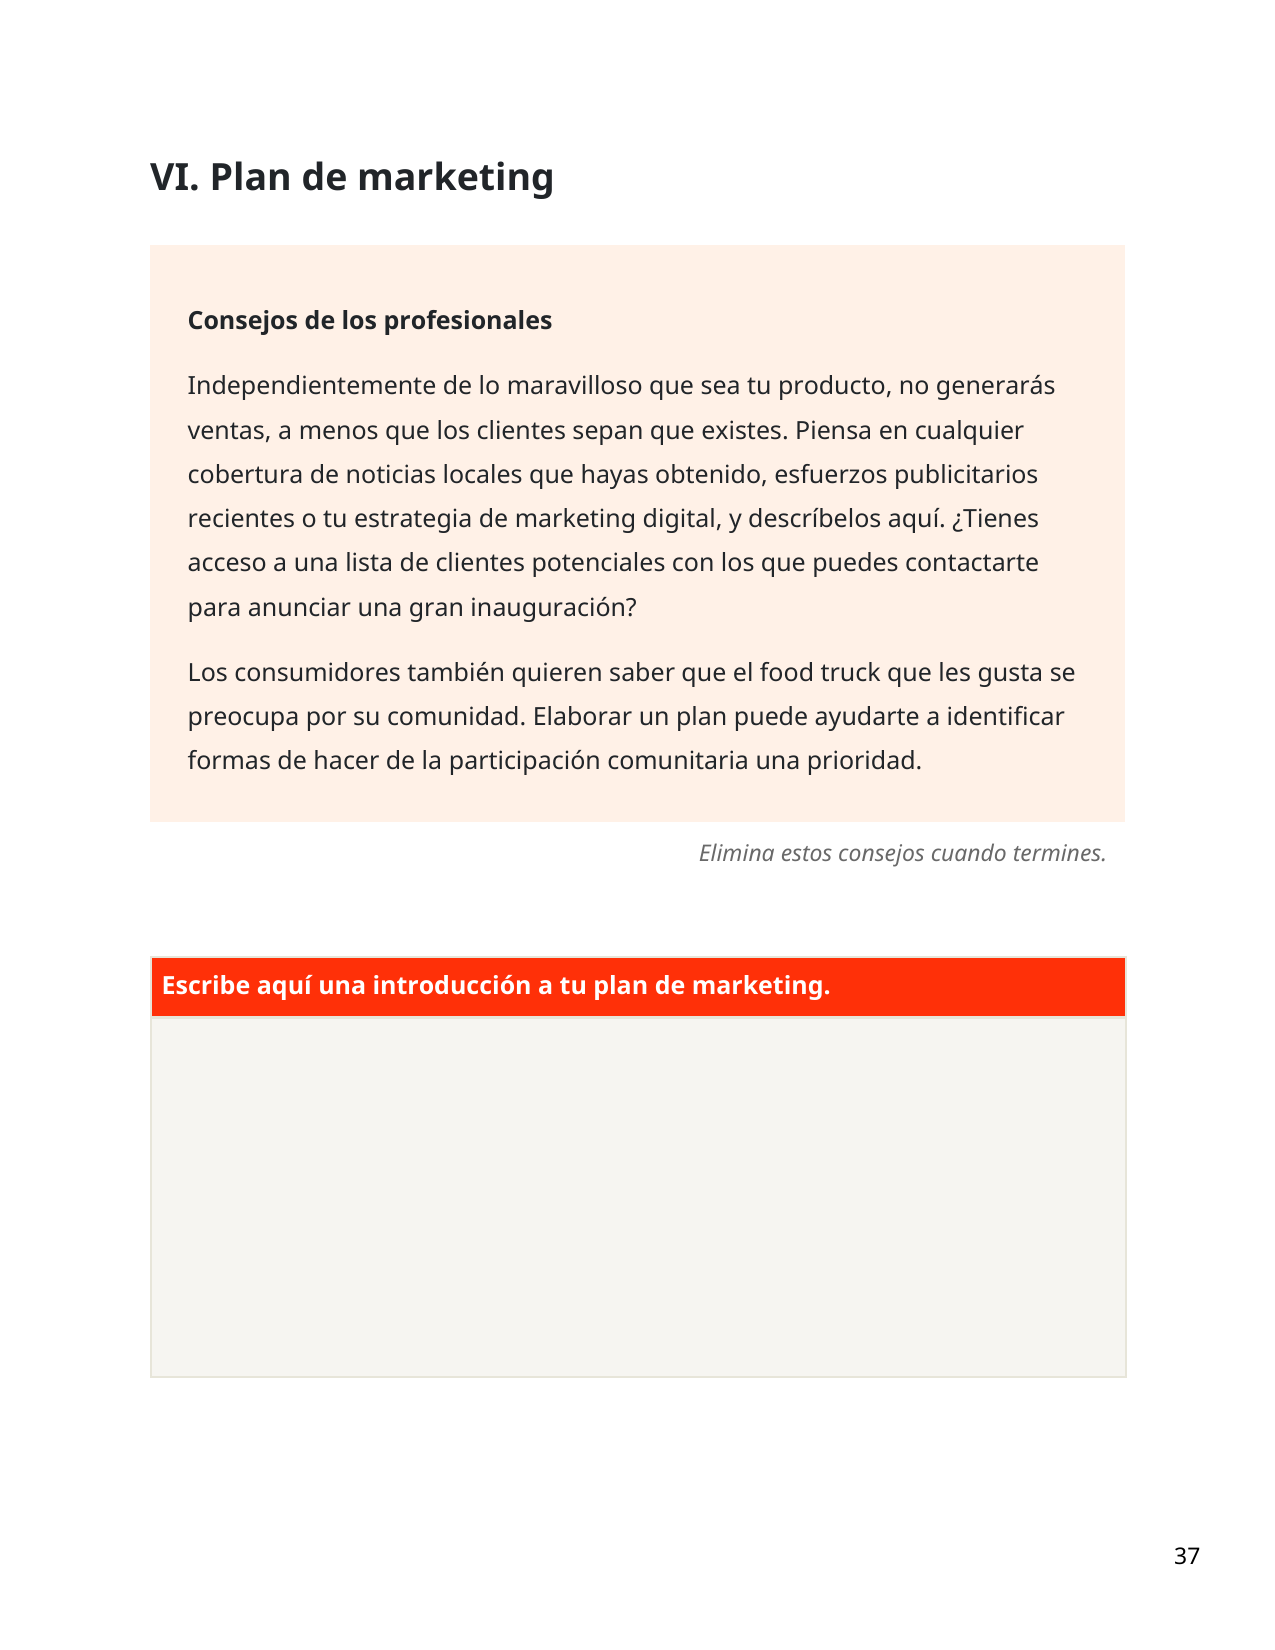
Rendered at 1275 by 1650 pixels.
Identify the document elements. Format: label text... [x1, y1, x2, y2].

table_cell Elimina estos consejos cuando termines. [150, 823, 1125, 884]
table_header Escribe aquí una introducción a tu plan de marketing. [152, 958, 1125, 1016]
subtitle VI. Plan de marketing [150, 150, 1125, 201]
table_header Consejos de los profesionales Independientemente de lo maravilloso que sea tu producto, no generarás ventas, a menos que los clientes sepan que existes. Piensa en cualquier cobertura de noticias locales que hayas obtenido, esfuerzos publicitarios recientes o tu estrategia de marketing digital, y descríbelos aquí. ¿Tienes acceso a una lista de clientes potenciales con los que puedes contactarte para anunciar una gran inauguración? Los consumidores también quieren saber que el food truck que les gusta se preocupa por su comunidad. Elaborar un plan puede ayudarte a identificar formas de hacer de la participación comunitaria una prioridad. [150, 245, 1125, 822]
table_cell [152, 1019, 1125, 1376]
